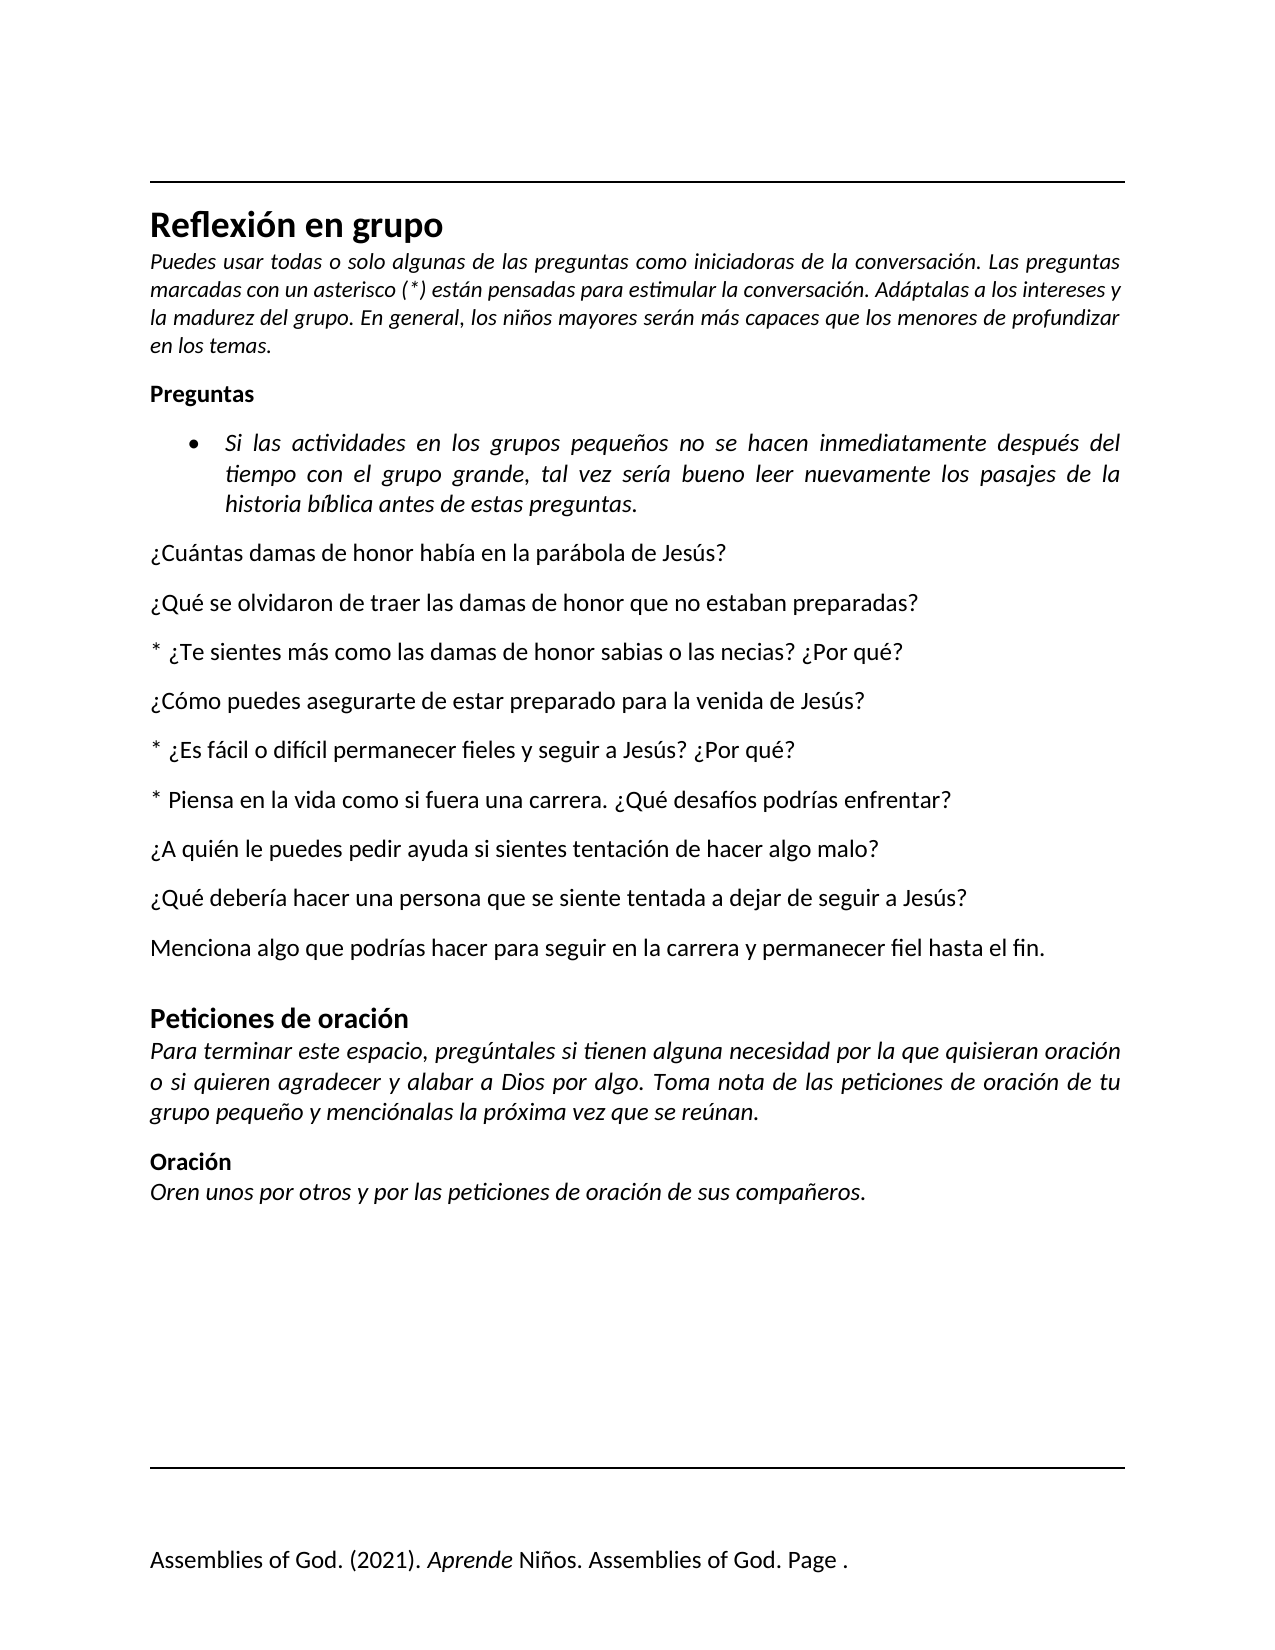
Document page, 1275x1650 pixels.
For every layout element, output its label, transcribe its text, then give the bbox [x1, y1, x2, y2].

text Para terminar este espacio, pregúntales si tienen alguna necesidad por la que quisieran oración o si quieren agradecer y alabar a Dios por algo. Toma nota de las peticiones de oración de tu grupo pequeño y menciónalas la próxima vez que se reúnan. [150, 1035, 1125, 1127]
text * Piensa en la vida como si fuera una carrera. ¿Qué desafíos podrías enfrentar? [150, 784, 1125, 814]
text ¿Qué debería hacer una persona que se siente tentada a dejar de seguir a Jesús? [150, 882, 1125, 913]
text Puedes usar todas o solo algunas de las preguntas como iniciadoras de la conversación. Las preguntas marcadas con un asterisco (*) están pensadas para estimular la conversación. Adáptalas a los intereses y la madurez del grupo. En general, los niños mayores serán más capaces que los menores de profundizar en los temas. [150, 247, 1125, 359]
text Oración [150, 1146, 1125, 1176]
text * ¿Es fácil o difícil permanecer fieles y seguir a Jesús? ¿Por qué? [150, 735, 1125, 765]
text Menciona algo que podrías hacer para seguir en la carrera y permanecer fiel hasta el fin. [150, 932, 1125, 962]
text Reflexión en grupo [150, 201, 1125, 247]
text ¿Cómo puedes asegurarte de estar preparado para la venida de Jesús? [150, 685, 1125, 716]
text Peticiones de oración [150, 1000, 1125, 1035]
text ¿Cuántas damas de honor había en la parábola de Jesús? [150, 538, 1125, 568]
text * ¿Te sientes más como las damas de honor sabias o las necias? ¿Por qué? [150, 636, 1125, 667]
text • Si las actividades en los grupos pequeños no se hacen inmediatamente después del tiempo con el grupo grande, tal vez sería bueno leer nuevamente los pasajes de la historia bíblica antes de estas preguntas. [187, 427, 1125, 519]
text ¿A quién le puedes pedir ayuda si sientes tentación de hacer algo malo? [150, 833, 1125, 864]
text Oren unos por otros y por las peticiones de oración de sus compañeros. [150, 1176, 1125, 1207]
text ¿Qué se olvidaron de traer las damas de honor que no estaban preparadas? [150, 587, 1125, 617]
text Preguntas [150, 378, 1125, 408]
